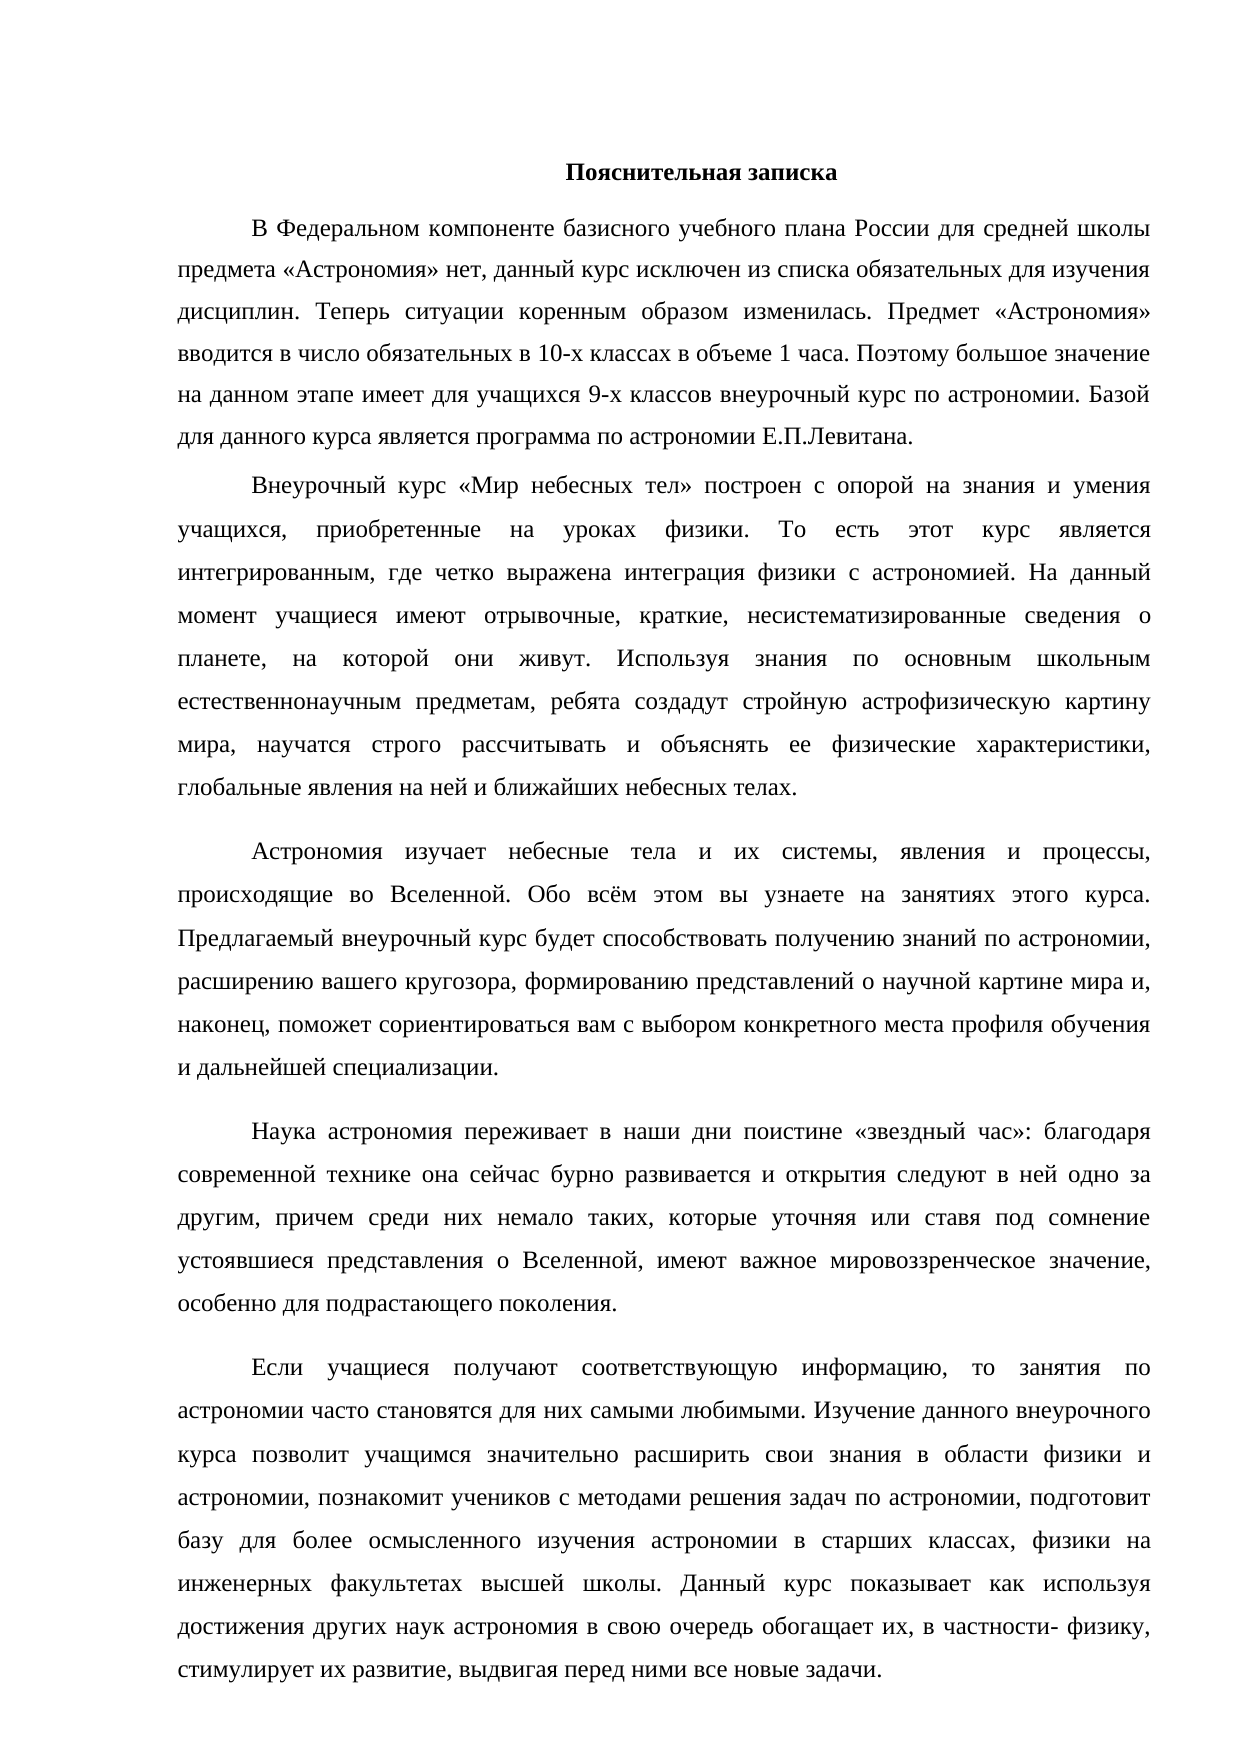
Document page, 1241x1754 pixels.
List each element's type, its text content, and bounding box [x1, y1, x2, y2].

text В Федеральном компоненте базисного учебного плана России для средней школы предмета «Астрономия» нет, данный курс исключен из списка обязательных для изучения дисциплин. Теперь ситуации коренным образом изменилась. Предмет «Астрономия» вводится в число обязательных в 10-х классах в объеме 1 часа. Поэтому большое значение на данном этапе имеет для учащихся 9-х классов внеурочный курс по астрономии. Базой для данного курса является программа по астрономии Е.П.Левитана. [177, 200, 1152, 450]
text Наука астрономия переживает в наши дни поистине «звездный час»: благодаря современной технике она сейчас бурно развивается и открытия следуют в ней одно за другим, причем среди них немало таких, которые уточняя или ставя под сомнение устоявшиеся представления о Вселенной, имеют важное мировоззренческое значение, особенно для подрастающего поколения. [177, 1116, 1152, 1317]
text Внеурочный курс «Мир небесных тел» построен с опорой на знания и умения учащихся, приобретенные на уроках физики. То есть этот курс является интегрированным, где четко выражена интеграция физики с астрономией. На данный момент учащиеся имеют отрывочные, краткие, несистематизированные сведения о планете, на которой они живут. Используя знания по основным школьным естественнонаучным предметам, ребята создадут стройную астрофизическую картину мира, научатся строго рассчитывать и объяснять ее физические характеристики, глобальные явления на ней и ближайших небесных телах. [177, 471, 1152, 801]
text Пояснительная записка [177, 157, 1152, 185]
text Если учащиеся получают соответствующую информацию, то занятия по астрономии часто становятся для них самыми любимыми. Изучение данного внеурочного курса позволит учащимся значительно расширить свои знания в области физики и астрономии, познакомит учеников с методами решения задач по астрономии, подготовит базу для более осмысленного изучения астрономии в старших классах, физики на инженерных факультетах высшей школы. Данный курс показывает как используя достижения других наук астрономия в свою очередь обогащает их, в частности- физику, стимулирует их развитие, выдвигая перед ними все новые задачи. [177, 1352, 1152, 1683]
text Астрономия изучает небесные тела и их системы, явления и процессы, происходящие во Вселенной. Обо всём этом вы узнаете на занятиях этого курса. Предлагаемый внеурочный курс будет способствовать получению знаний по астрономии, расширению вашего кругозора, формированию представлений о научной картине мира и, наконец, поможет сориентироваться вам с выбором конкретного места профиля обучения и дальнейшей специализации. [177, 836, 1152, 1081]
